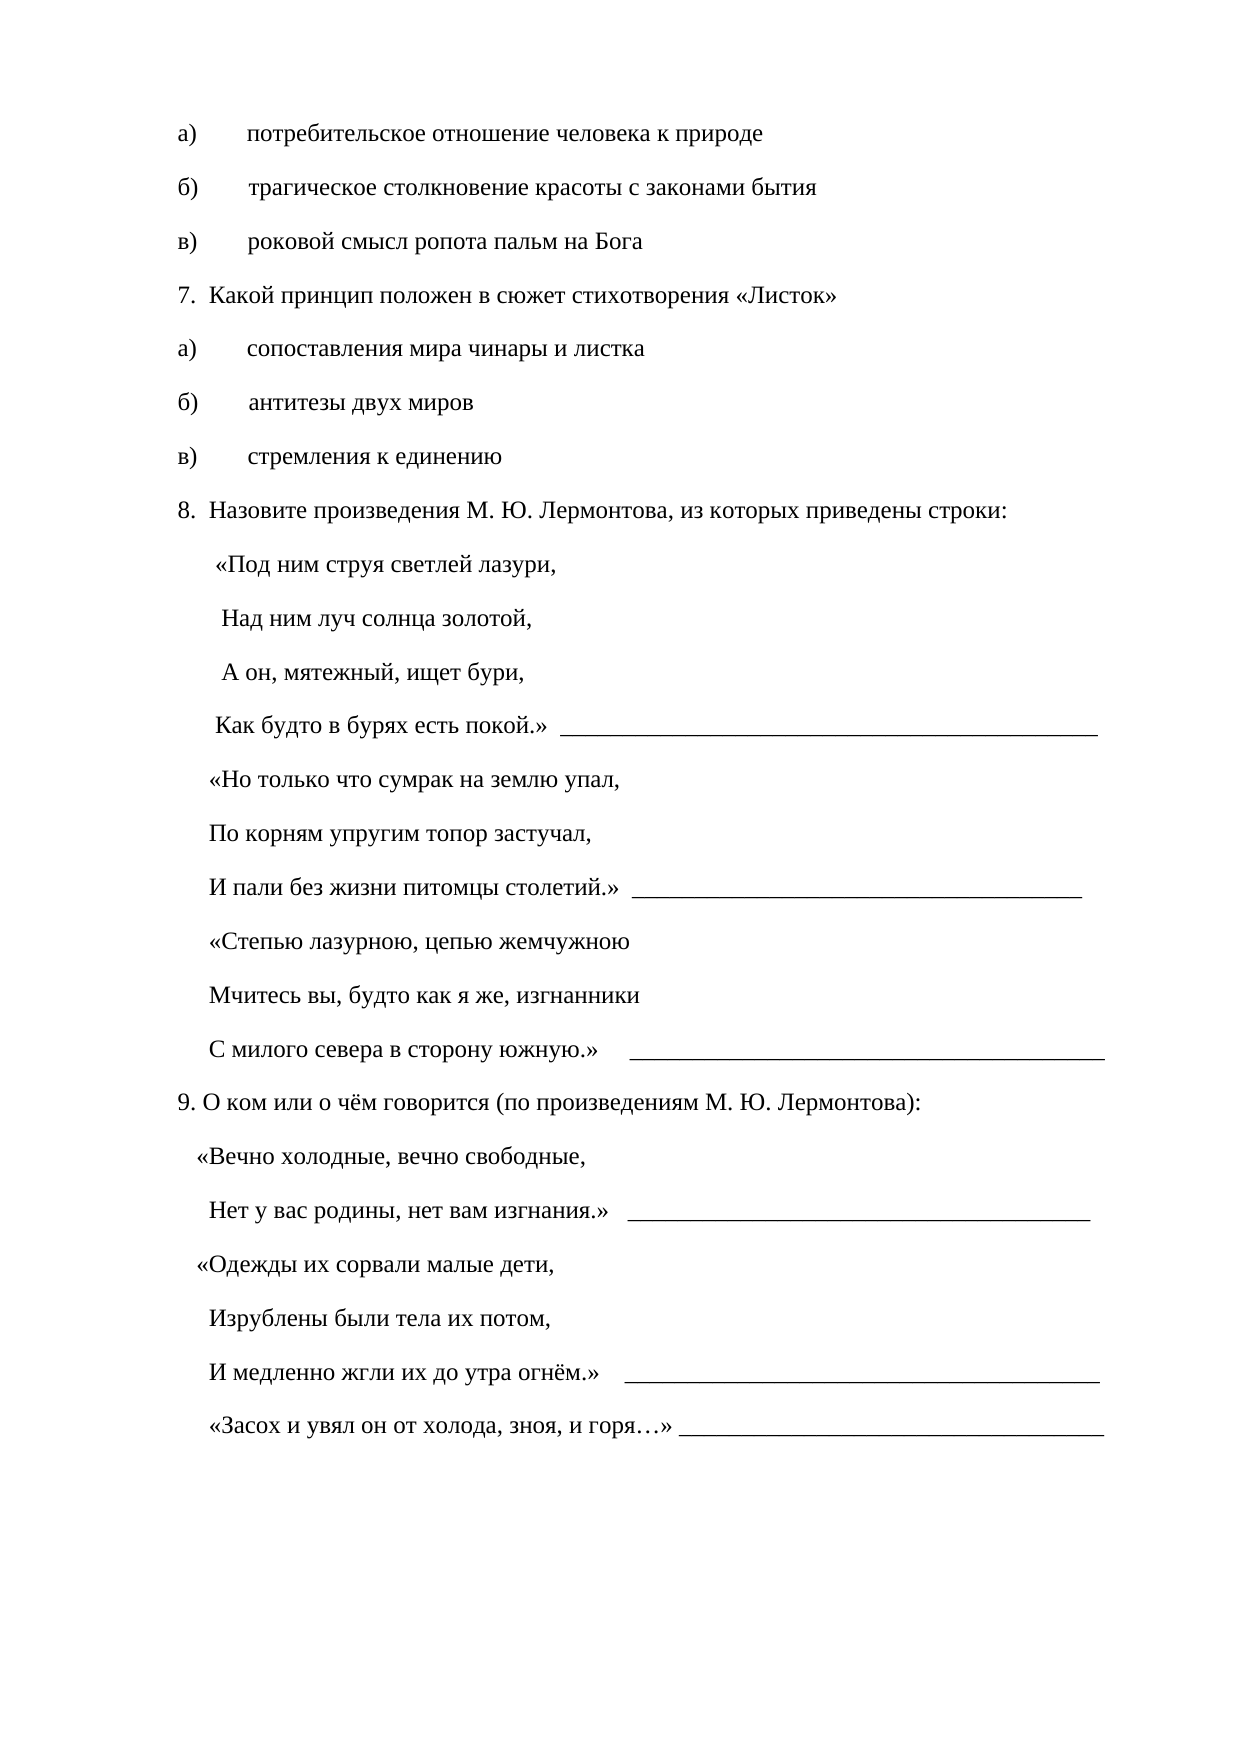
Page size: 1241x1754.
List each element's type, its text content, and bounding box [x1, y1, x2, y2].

text «Одежды их сорвали малые дети, [177, 1249, 1152, 1278]
text «Вечно холодные, вечно свободные, [177, 1141, 1152, 1170]
text Мчитесь вы, будто как я же, изгнанники [177, 980, 1152, 1008]
text По корням упругим топор застучал, [177, 818, 1152, 847]
text И пали без жизни питомцы столетий.» ____________________________________ [177, 872, 1152, 901]
text 8. Назовите произведения М. Ю. Лермонтова, из которых приведены строки: [177, 495, 1152, 524]
text а) потребительское отношение человека к природе [177, 118, 1152, 147]
text б) трагическое столкновение красоты с законами бытия [177, 172, 1152, 201]
text «Под ним струя светлей лазури, [177, 549, 1152, 578]
text «Засох и увял он от холода, зноя, и горя…» __________________________________ [177, 1411, 1152, 1439]
text 7. Какой принцип положен в сюжет стихотворения «Листок» [177, 280, 1152, 308]
text 9. О ком или о чём говорится (по произведениям М. Ю. Лермонтова): [177, 1087, 1152, 1116]
text в) стремления к единению [177, 441, 1152, 470]
text в) роковой смысл ропота пальм на Бога [177, 226, 1152, 254]
text С милого севера в сторону южную.» ______________________________________ [177, 1034, 1152, 1062]
text «Степью лазурною, цепью жемчужною [177, 926, 1152, 955]
text Как будто в бурях есть покой.» ___________________________________________ [177, 711, 1152, 739]
text «Но только что сумрак на землю упал, [177, 764, 1152, 793]
text Нет у вас родины, нет вам изгнания.» _____________________________________ [177, 1195, 1152, 1224]
text И медленно жгли их до утра огнём.» ______________________________________ [177, 1357, 1152, 1386]
text А он, мятежный, ищет бури, [177, 657, 1152, 685]
text Изрублены были тела их потом, [177, 1303, 1152, 1332]
text а) сопоставления мира чинары и листка [177, 333, 1152, 362]
text Над ним луч солнца золотой, [177, 603, 1152, 632]
text б) антитезы двух миров [177, 387, 1152, 416]
